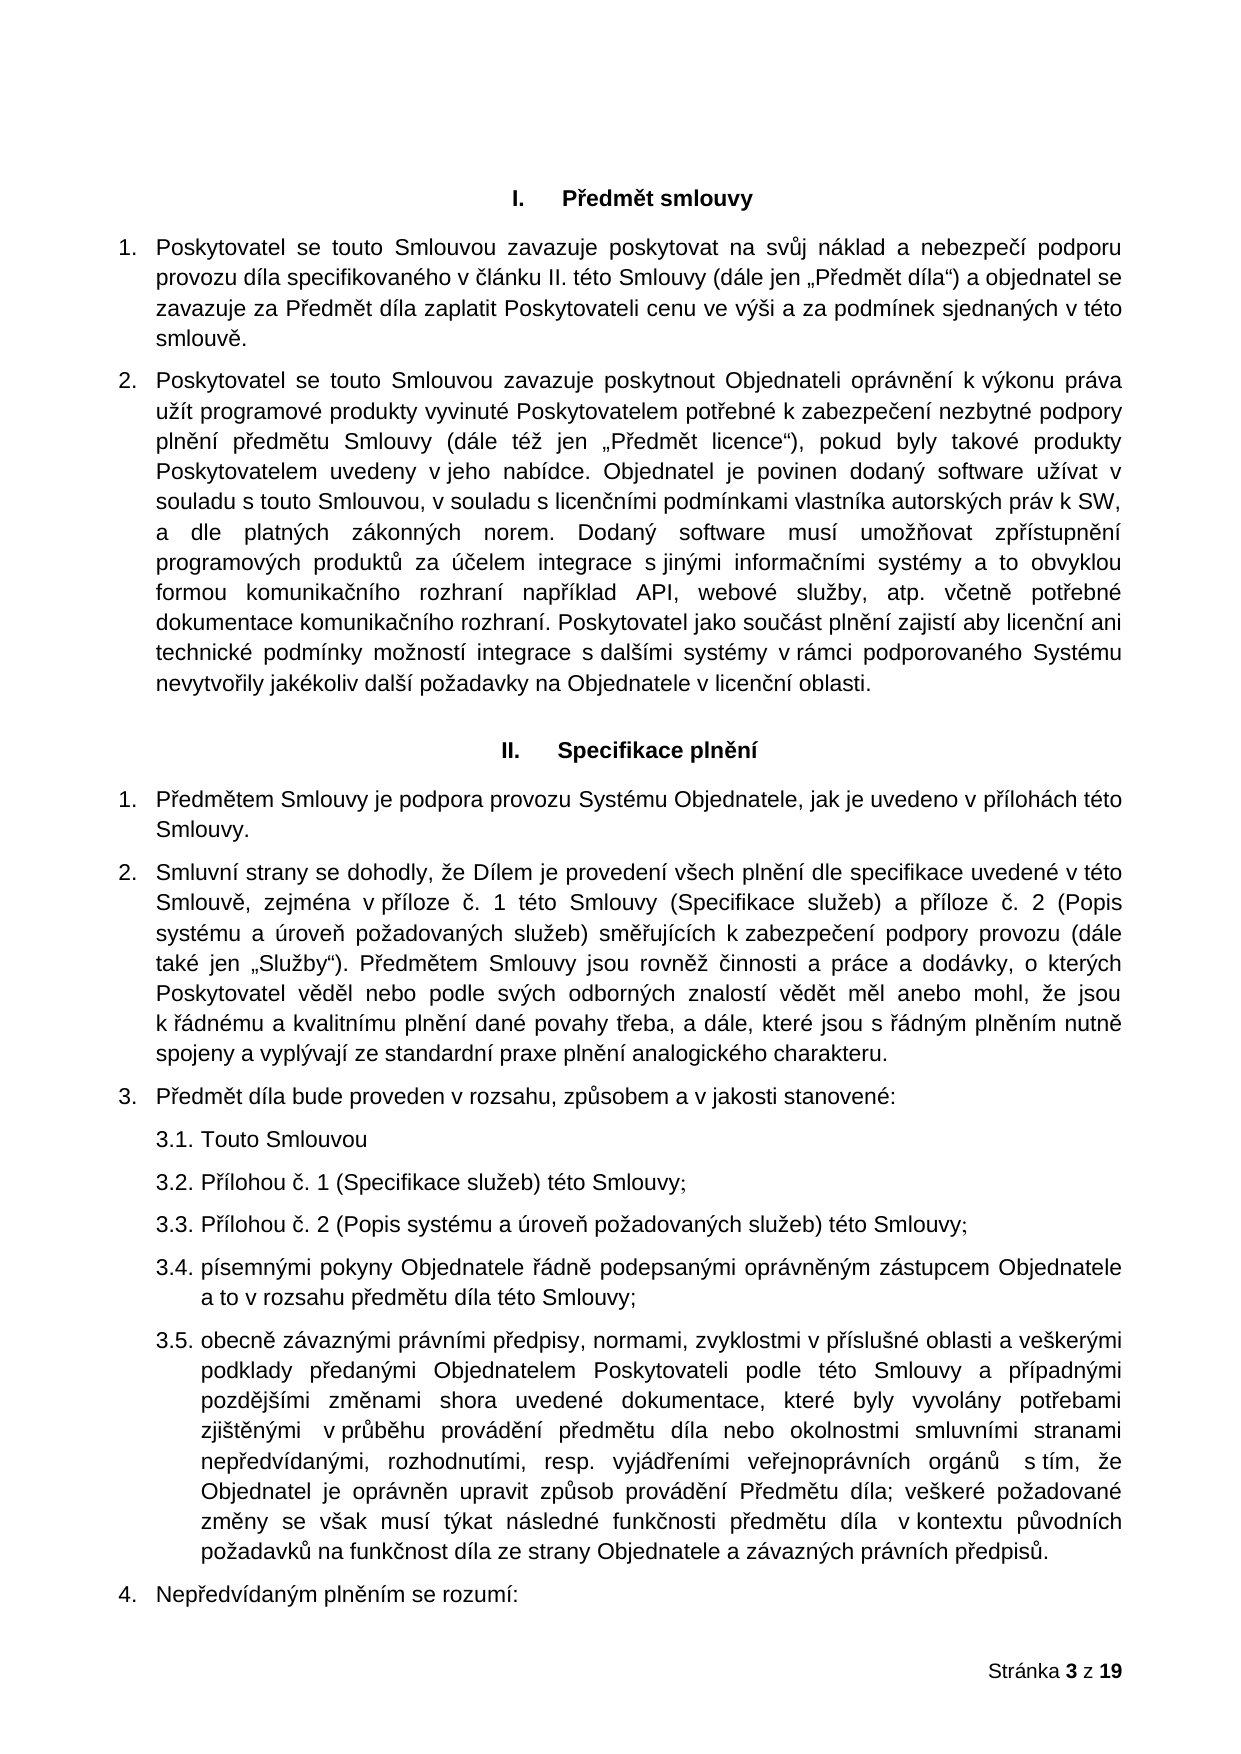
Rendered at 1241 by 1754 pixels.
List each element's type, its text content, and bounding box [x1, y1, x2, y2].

list Smluvní strany se dohodly, že Dílem je provedení všech plnění dle specifikace uvedené v této Smlouvě, zejména v příloze č. 1 této Smlouvy (Specifikace služeb) a příloze č. 2 (Popis systému a úroveň požadovaných služeb) směřujících k zabezpečení podpory provozu (dále také jen „Služby“). Předmětem Smlouvy jsou rovněž činnosti a práce a dodávky, o kterých Poskytovatel věděl nebo podle svých odborných znalostí vědět měl anebo mohl, že jsou k řádnému a kvalitnímu plnění dané povahy třeba, a dále, které jsou s řádným plněním nutně spojeny a vyplývají ze standardní praxe plnění analogického charakteru. [118, 859, 1122, 1067]
list Poskytovatel se touto Smlouvou zavazuje poskytnout Objednateli oprávnění k výkonu práva užít programové produkty vyvinuté Poskytovatelem potřebné k zabezpečení nezbytné podpory plnění předmětu Smlouvy (dále též jen „Předmět licence“), pokud byly takové produkty Poskytovatelem uvedeny v jeho nabídce. Objednatel je povinen dodaný software užívat v souladu s touto Smlouvou, v souladu s licenčními podmínkami vlastníka autorských práv k SW, a dle platných zákonných norem. Dodaný software musí umožňovat zpřístupnění programových produktů za účelem integrace s jinými informačními systémy a to obvyklou formou komunikačního rozhraní například API, webové služby, atp. včetně potřebné dokumentace komunikačního rozhraní. Poskytovatel jako součást plnění zajistí aby licenční ani technické podmínky možností integrace s dalšími systémy v rámci podporovaného Systému nevytvořily jakékoliv další požadavky na Objednatele v licenční oblasti. [118, 367, 1122, 696]
list Přílohou č. 2 (Popis systému a úroveň požadovaných služeb) této Smlouvy [156, 1211, 1122, 1238]
list Přílohou č. 1 (Specifikace služeb) této Smlouvy [156, 1168, 1122, 1195]
list Touto Smlouvou [156, 1126, 1122, 1152]
subtitle Předmět smlouvy [155, 185, 1122, 212]
list Nepředvídaným plněním se rozumí: [118, 1581, 1122, 1607]
list Předmět díla bude proveden v rozsahu, způsobem a v jakosti stanovené: [118, 1083, 1122, 1109]
list Předmětem Smlouvy je podpora provozu Systému Objednatele, jak je uvedeno v přílohách této Smlouvy. [118, 786, 1122, 843]
list písemnými pokyny Objednatele řádně podepsanými oprávněným zástupcem Objednatele a to v rozsahu předmětu díla této Smlouvy; [156, 1254, 1122, 1311]
list obecně závaznými právními předpisy, normami, zvyklostmi v příslušné oblasti a veškerými podklady předanými Objednatelem Poskytovateli podle této Smlouvy a případnými pozdějšími změnami shora uvedené dokumentace, které byly vyvolány potřebami zjištěnými v průběhu provádění předmětu díla nebo okolnostmi smluvními stranami nepředvídanými, rozhodnutími, resp. vyjádřeními veřejnoprávních orgánů s tím, že Objednatel je oprávněn upravit způsob provádění Předmětu díla; veškeré požadované změny se však musí týkat následné funkčnosti předmětu díla v kontextu původních požadavků na funkčnost díla ze strany Objednatele a závazných právních předpisů. [156, 1327, 1122, 1565]
subtitle Specifikace plnění [155, 737, 1122, 764]
list Poskytovatel se touto Smlouvou zavazuje poskytovat na svůj náklad a nebezpečí podporu provozu díla specifikovaného v článku II. této Smlouvy (dále jen „Předmět díla“) a objednatel se zavazuje za Předmět díla zaplatit Poskytovateli cenu ve výši a za podmínek sjednaných v této smlouvě. [118, 234, 1122, 351]
